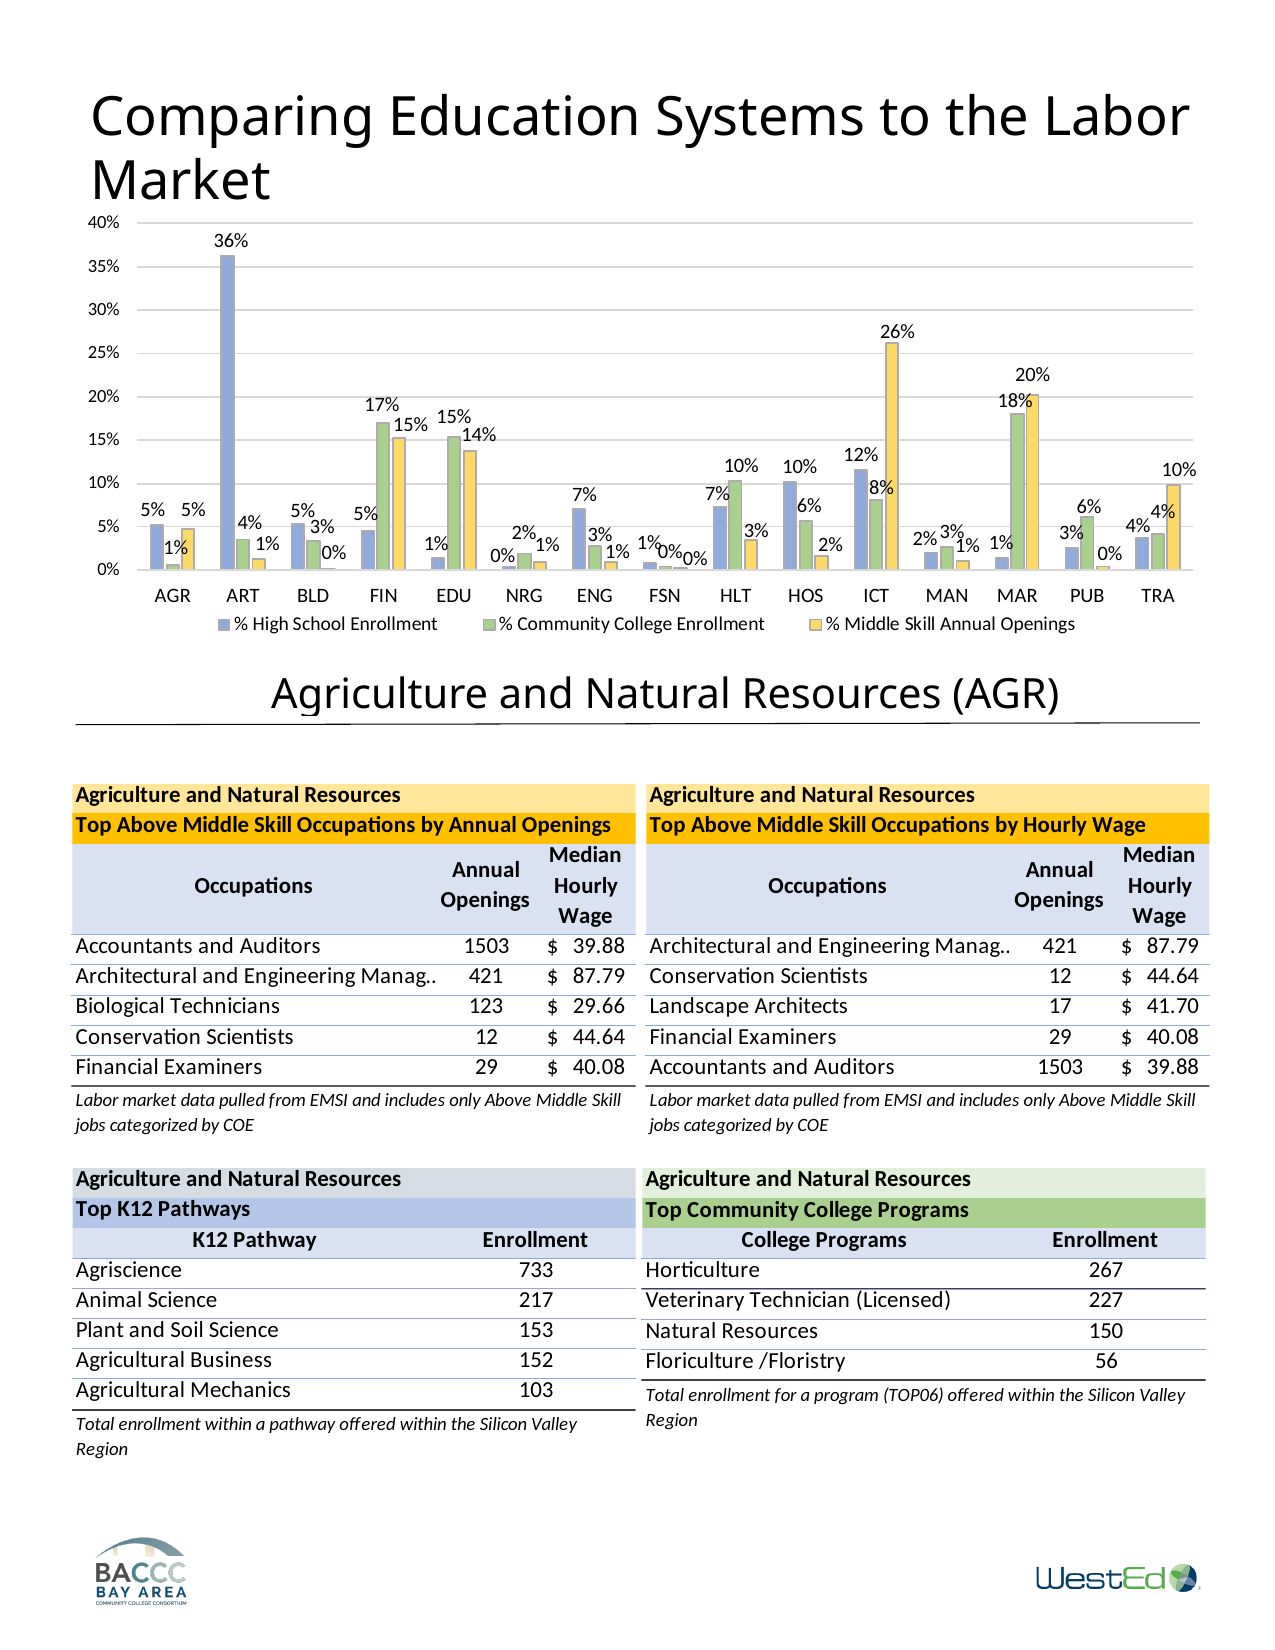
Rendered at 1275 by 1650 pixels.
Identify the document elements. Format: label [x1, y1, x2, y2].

picture [92, 1536, 188, 1607]
picture [1036, 1563, 1201, 1592]
